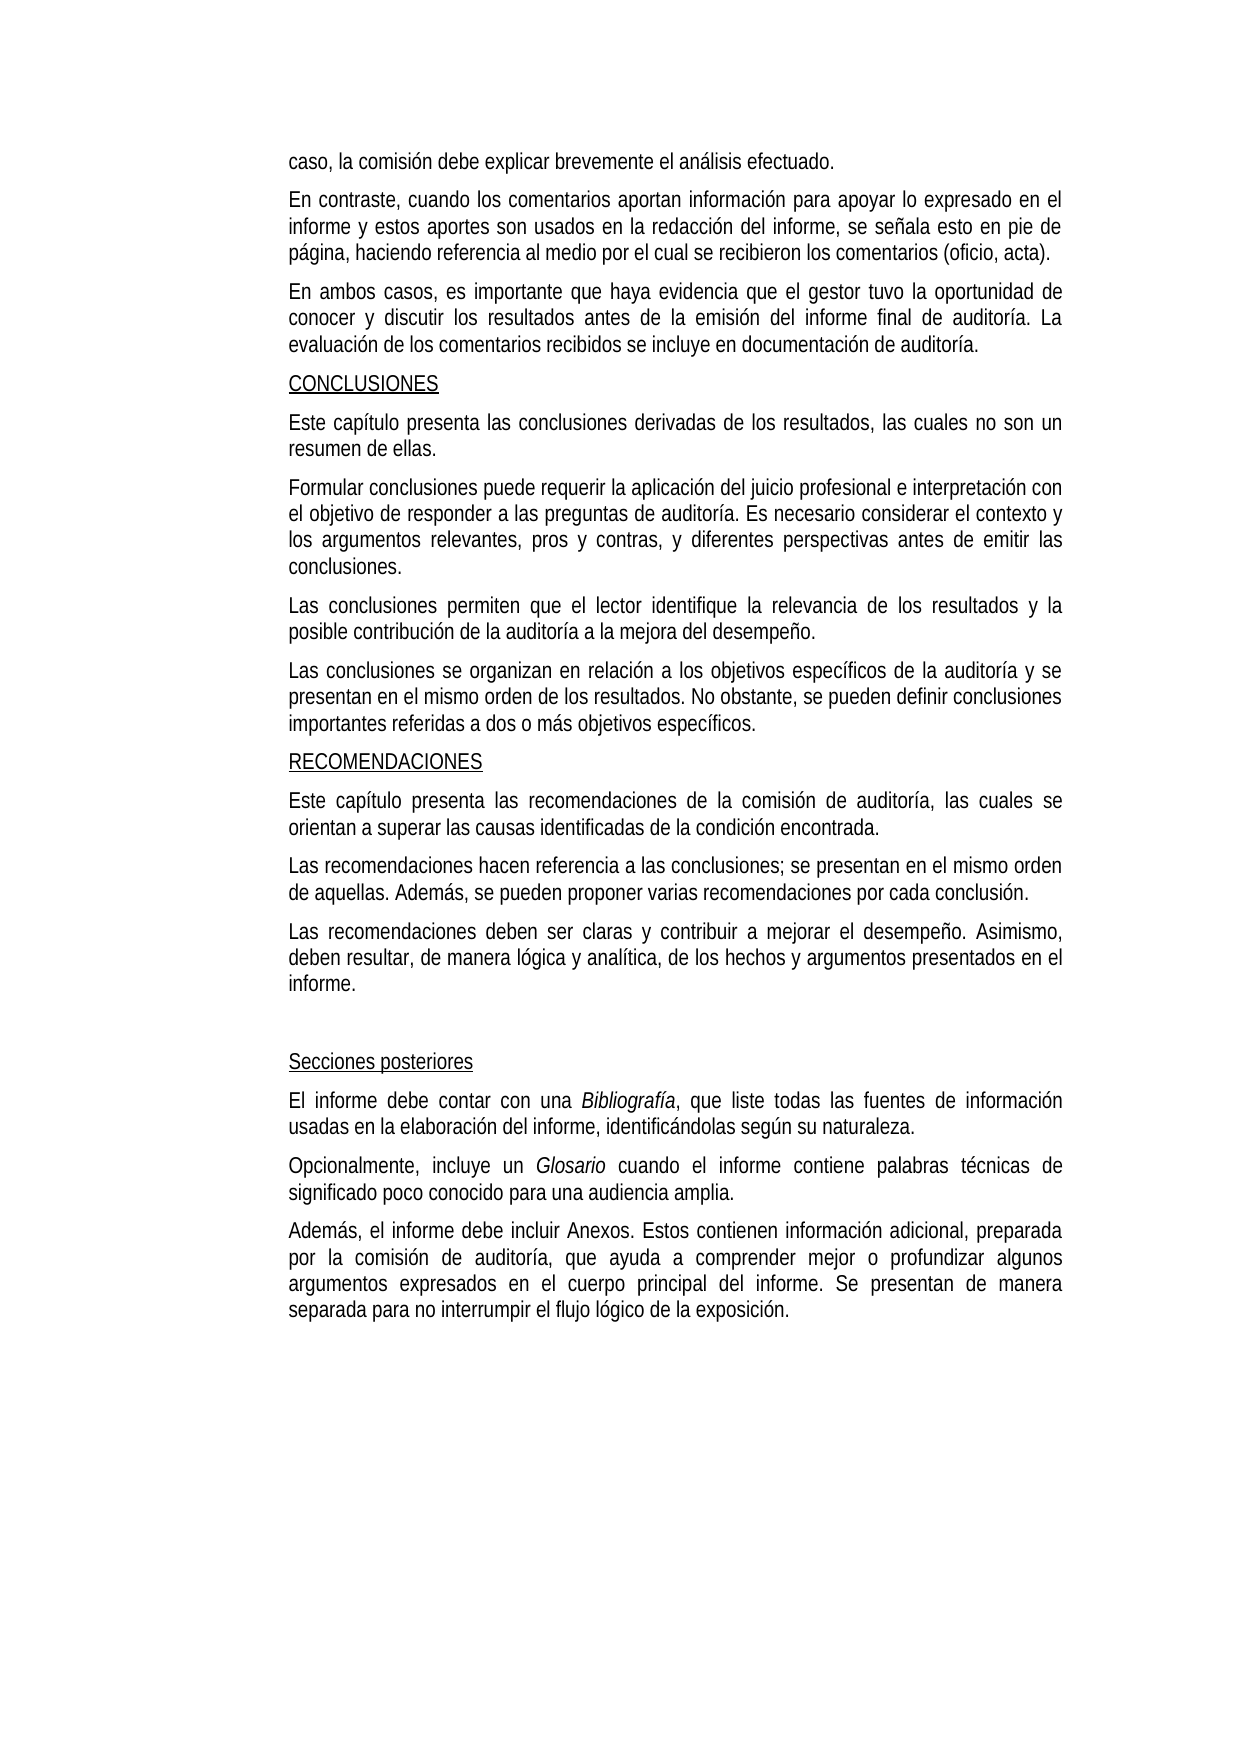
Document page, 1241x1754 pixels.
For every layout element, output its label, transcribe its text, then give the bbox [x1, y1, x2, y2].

text En contraste, cuando los comentarios aportan información para apoyar lo expresado en el informe y estos aportes son usados en la redacción del informe, se señala esto en pie de página, haciendo referencia al medio por el cual se recibieron los comentarios (oficio, acta). [288, 186, 1063, 266]
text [288, 148, 1063, 174]
text CONCLUSIONES [288, 369, 1063, 396]
text El informe debe contar con una Bibliografía, que liste todas las fuentes de información usadas en la elaboración del informe, identificándolas según su naturaleza. [288, 1087, 1063, 1139]
text Las conclusiones permiten que el lector identifique la relevancia de los resultados y la posible contribución de la auditoría a la mejora del desempeño. [288, 592, 1063, 644]
text Este capítulo presenta las conclusiones derivadas de los resultados, las cuales no son un resumen de ellas. [288, 408, 1063, 461]
text Además, el informe debe incluir Anexos. Estos contienen información adicional, preparada por la comisión de auditoría, que ayuda a comprender mejor o profundizar algunos argumentos expresados en el cuerpo principal del informe. Se presentan de manera separada para no interrumpir el flujo lógico de la exposición. [288, 1217, 1063, 1323]
text Las recomendaciones deben ser claras y contribuir a mejorar el desempeño. Asimismo, deben resultar, de manera lógica y analítica, de los hechos y argumentos presentados en el informe. [288, 918, 1063, 997]
text En ambos casos, es importante que haya evidencia que el gestor tuvo la oportunidad de conocer y discutir los resultados antes de la emisión del informe final de auditoría. La evaluación de los comentarios recibidos se incluye en documentación de auditoría. [288, 278, 1063, 357]
text Este capítulo presenta las recomendaciones de la comisión de auditoría, las cuales se orientan a superar las causas identificadas de la condición encontrada. [288, 787, 1063, 840]
text Las conclusiones se organizan en relación a los objetivos específicos de la auditoría y se presentan en el mismo orden de los resultados. No obstante, se pueden definir conclusiones importantes referidas a dos o más objetivos específicos. [288, 657, 1063, 736]
text Secciones posteriores [288, 1048, 1063, 1074]
text Las recomendaciones hacen referencia a las conclusiones; se presentan en el mismo orden de aquellas. Además, se pueden proponer varias recomendaciones por cada conclusión. [288, 852, 1063, 905]
text Opcionalmente, incluye un Glosario cuando el informe contiene palabras técnicas de significado poco conocido para una audiencia amplia. [288, 1152, 1063, 1205]
text Formular conclusiones puede requerir la aplicación del juicio profesional e interpretación con el objetivo de responder a las preguntas de auditoría. Es necesario considerar el contexto y los argumentos relevantes, pros y contras, y diferentes perspectivas antes de emitir las conclusiones. [288, 474, 1063, 579]
text RECOMENDACIONES [288, 748, 1063, 775]
